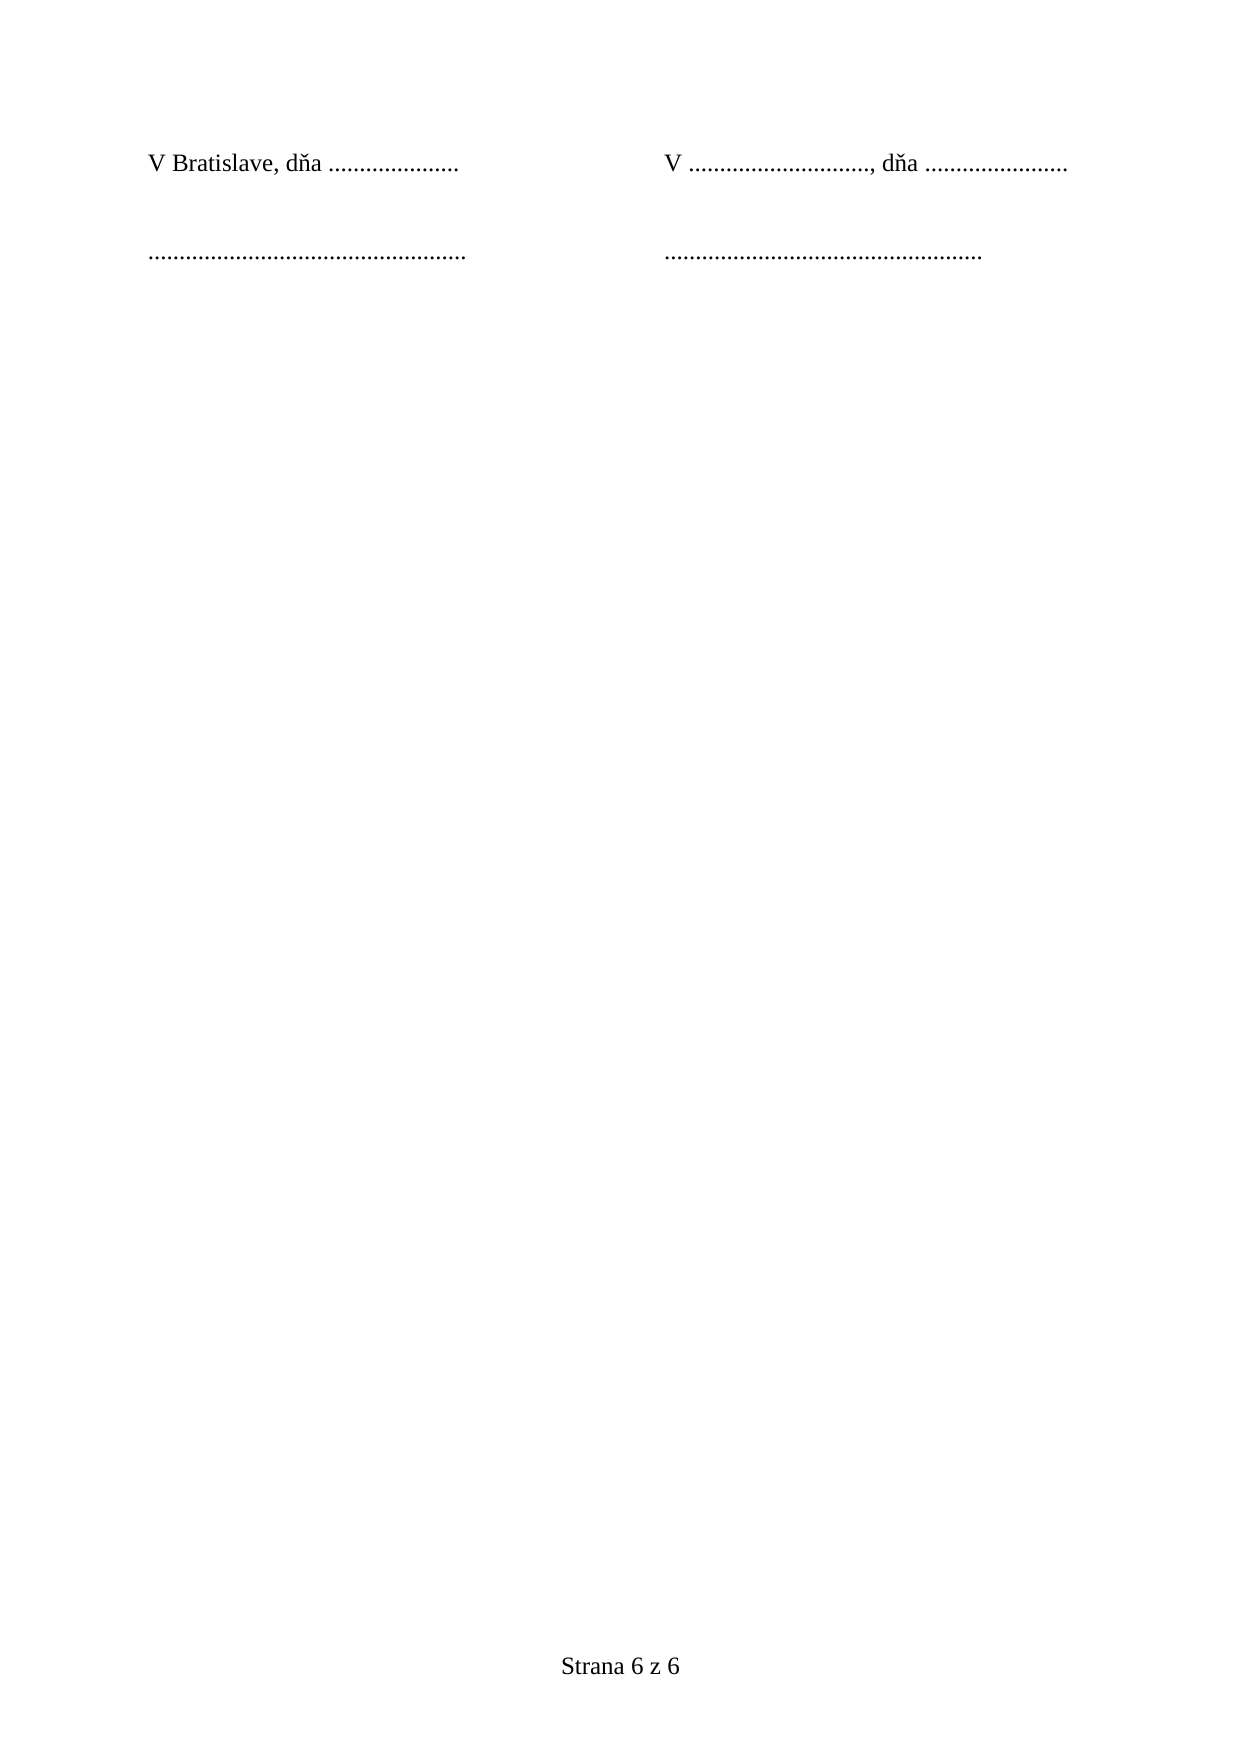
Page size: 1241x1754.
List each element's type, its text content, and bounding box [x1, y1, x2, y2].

text ................................................... ................................................... [148, 236, 1093, 264]
text V Bratislave, dňa ..................... V ............................., dňa ....................... [148, 148, 1093, 176]
